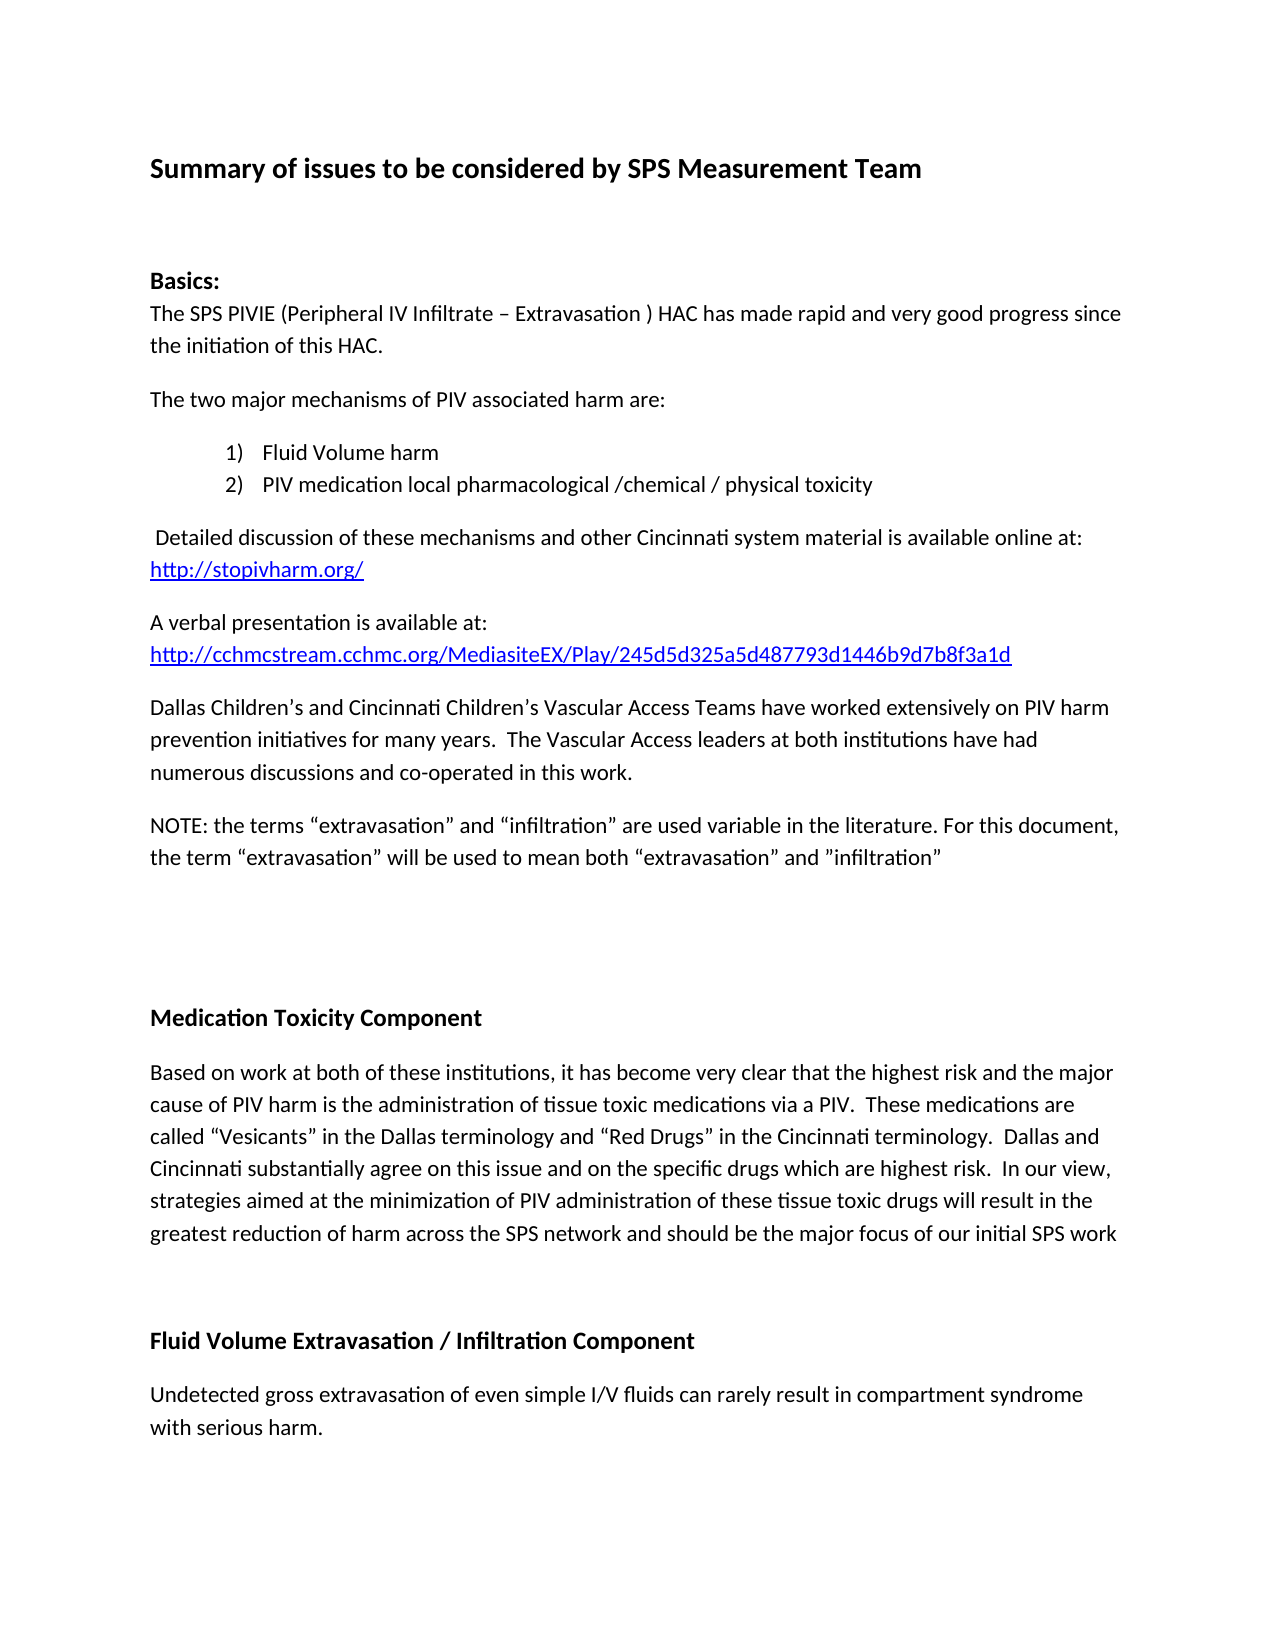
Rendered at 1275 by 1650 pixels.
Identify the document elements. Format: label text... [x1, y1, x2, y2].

text Medication Toxicity Component [150, 1002, 1125, 1032]
text Dallas Children’s and Cincinnati Children’s Vascular Access Teams have worked extensively on PIV harm prevention initiatives for many years. The Vascular Access leaders at both institutions have had numerous discussions and co-operated in this work. [150, 693, 1125, 786]
text Basics: The SPS PIVIE (Peripheral IV Infiltrate – Extravasation ) HAC has made rapid and very good progress since the initiation of this HAC. [150, 265, 1125, 360]
text NOTE: the terms “extravasation” and “infiltration” are used variable in the literature. For this document, the term “extravasation” will be used to mean both “extravasation” and ”infiltration” [150, 811, 1125, 871]
text Fluid Volume Extravasation / Infiltration Component [150, 1325, 1125, 1355]
list Fluid Volume harm [225, 438, 1125, 466]
text Based on work at both of these institutions, it has become very clear that the highest risk and the major cause of PIV harm is the administration of tissue toxic medications via a PIV. These medications are called “Vesicants” in the Dallas terminology and “Red Drugs” in the Cincinnati terminology. Dallas and Cincinnati substantially agree on this issue and on the specific drugs which are highest risk. In our view, strategies aimed at the minimization of PIV administration of these tissue toxic drugs will result in the greatest reduction of harm across the SPS network and should be the major focus of our initial SPS work [150, 1058, 1125, 1247]
text Undetected gross extravasation of even simple I/V fluids can rarely result in compartment syndrome with serious harm. [150, 1381, 1125, 1441]
text A verbal presentation is available at: http://cchmcstream.cchmc.org/MediasiteEX/Play/245d5d325a5d487793d1446b9d7b8f3a1d [150, 608, 1125, 668]
text Summary of issues to be considered by SPS Measurement Team [150, 150, 1125, 186]
list PIV medication local pharmacological /chemical / physical toxicity [225, 470, 1125, 498]
text Detailed discussion of these mechanisms and other Cincinnati system material is available online at: http://stopivharm.org/ [150, 523, 1125, 583]
text The two major mechanisms of PIV associated harm are: [150, 385, 1125, 413]
